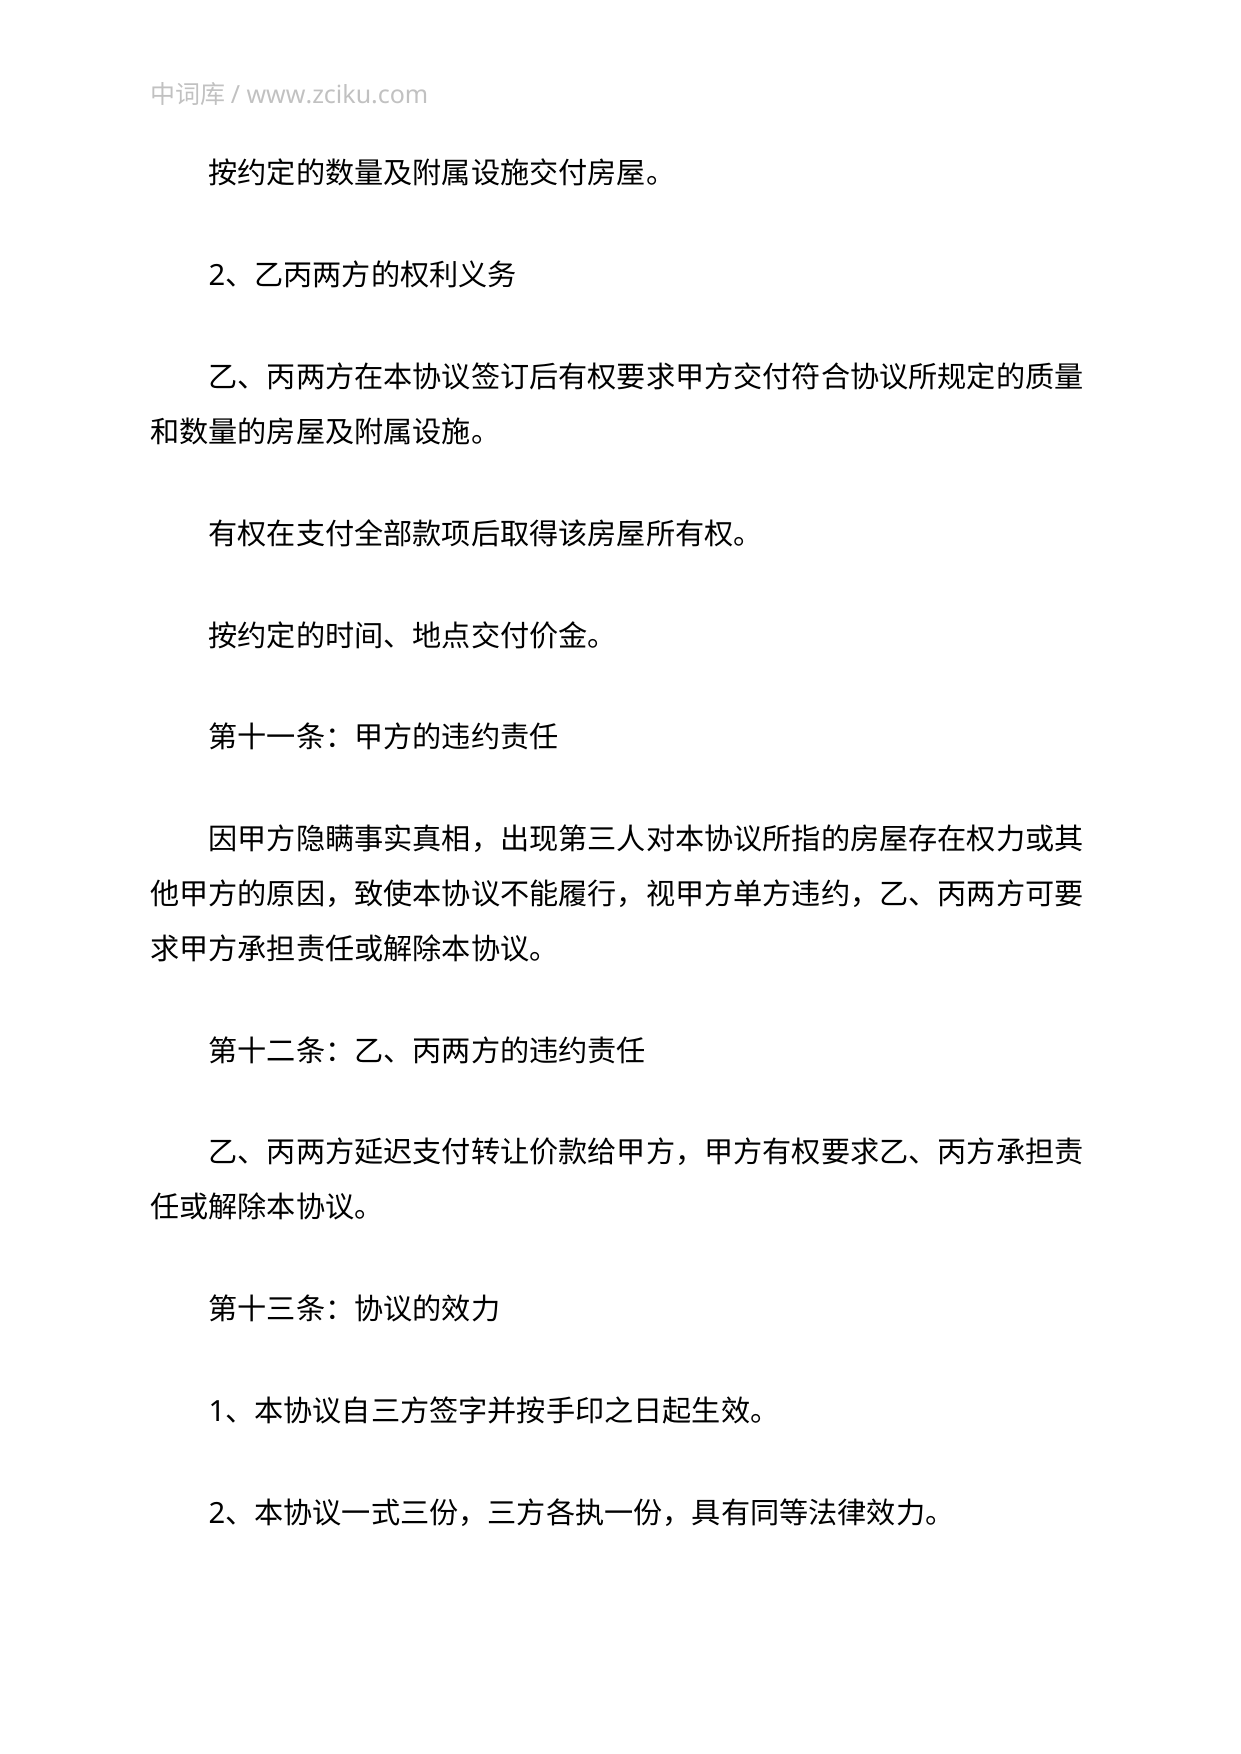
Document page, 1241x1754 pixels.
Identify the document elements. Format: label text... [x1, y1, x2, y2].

text 2、乙丙两方的权利义务 [150, 252, 1090, 294]
text 乙、丙两方延迟支付转让价款给甲方，甲方有权要求乙、丙方承担责任或解除本协议。 [150, 1129, 1090, 1226]
text 第十二条：乙、丙两方的违约责任 [150, 1027, 1090, 1069]
text 1、本协议自三方签字并按手印之日起生效。 [150, 1387, 1090, 1430]
text 按约定的数量及附属设施交付房屋。 [150, 150, 1090, 192]
text 乙、丙两方在本协议签订后有权要求甲方交付符合协议所规定的质量和数量的房屋及附属设施。 [150, 354, 1090, 451]
text 第十三条：协议的效力 [150, 1286, 1090, 1328]
text 2、本协议一式三份，三方各执一份，具有同等法律效力。 [150, 1489, 1090, 1532]
text 因甲方隐瞒事实真相，出现第三人对本协议所指的房屋存在权力或其他甲方的原因，致使本协议不能履行，视甲方单方违约，乙、丙两方可要求甲方承担责任或解除本协议。 [150, 816, 1090, 968]
text 有权在支付全部款项后取得该房屋所有权。 [150, 510, 1090, 553]
text 按约定的时间、地点交付价金。 [150, 612, 1090, 654]
text 第十一条：甲方的违约责任 [150, 714, 1090, 756]
